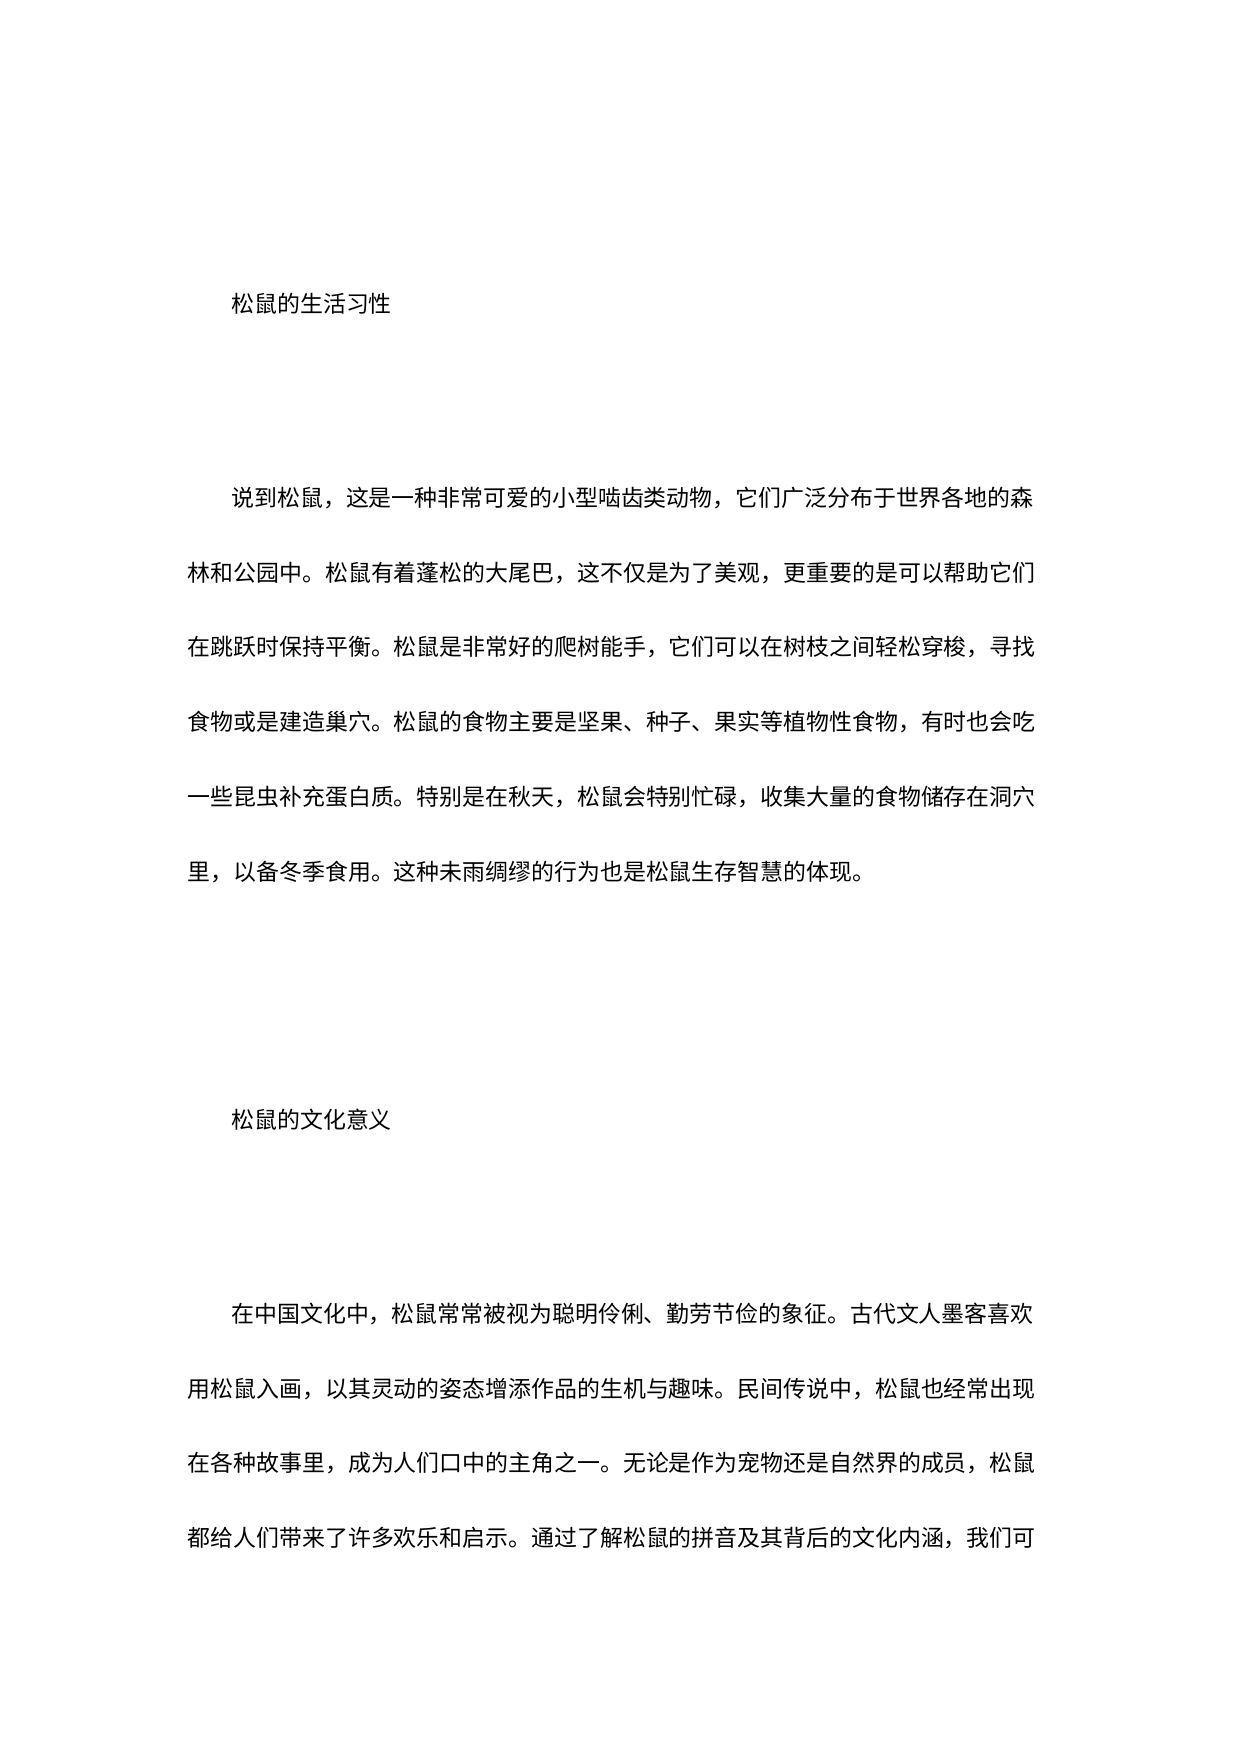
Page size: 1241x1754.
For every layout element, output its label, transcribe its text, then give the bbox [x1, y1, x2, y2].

text 松鼠的生活习性 [187, 270, 1053, 335]
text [187, 1280, 1053, 1569]
text 松鼠的文化意义 [187, 1086, 1053, 1151]
text 说到松鼠，这是一种非常可爱的小型啮齿类动物，它们广泛分布于世界各地的森林和公园中。松鼠有着蓬松的大尾巴，这不仅是为了美观，更重要的是可以帮助它们在跳跃时保持平衡。松鼠是非常好的爬树能手，它们可以在树枝之间轻松穿梭，寻找食物或是建造巢穴。松鼠的食物主要是坚果、种子、果实等植物性食物，有时也会吃一些昆虫补充蛋白质。特别是在秋天，松鼠会特别忙碌，收集大量的食物储存在洞穴里，以备冬季食用。这种未雨绸缪的行为也是松鼠生存智慧的体现。 [187, 464, 1053, 902]
